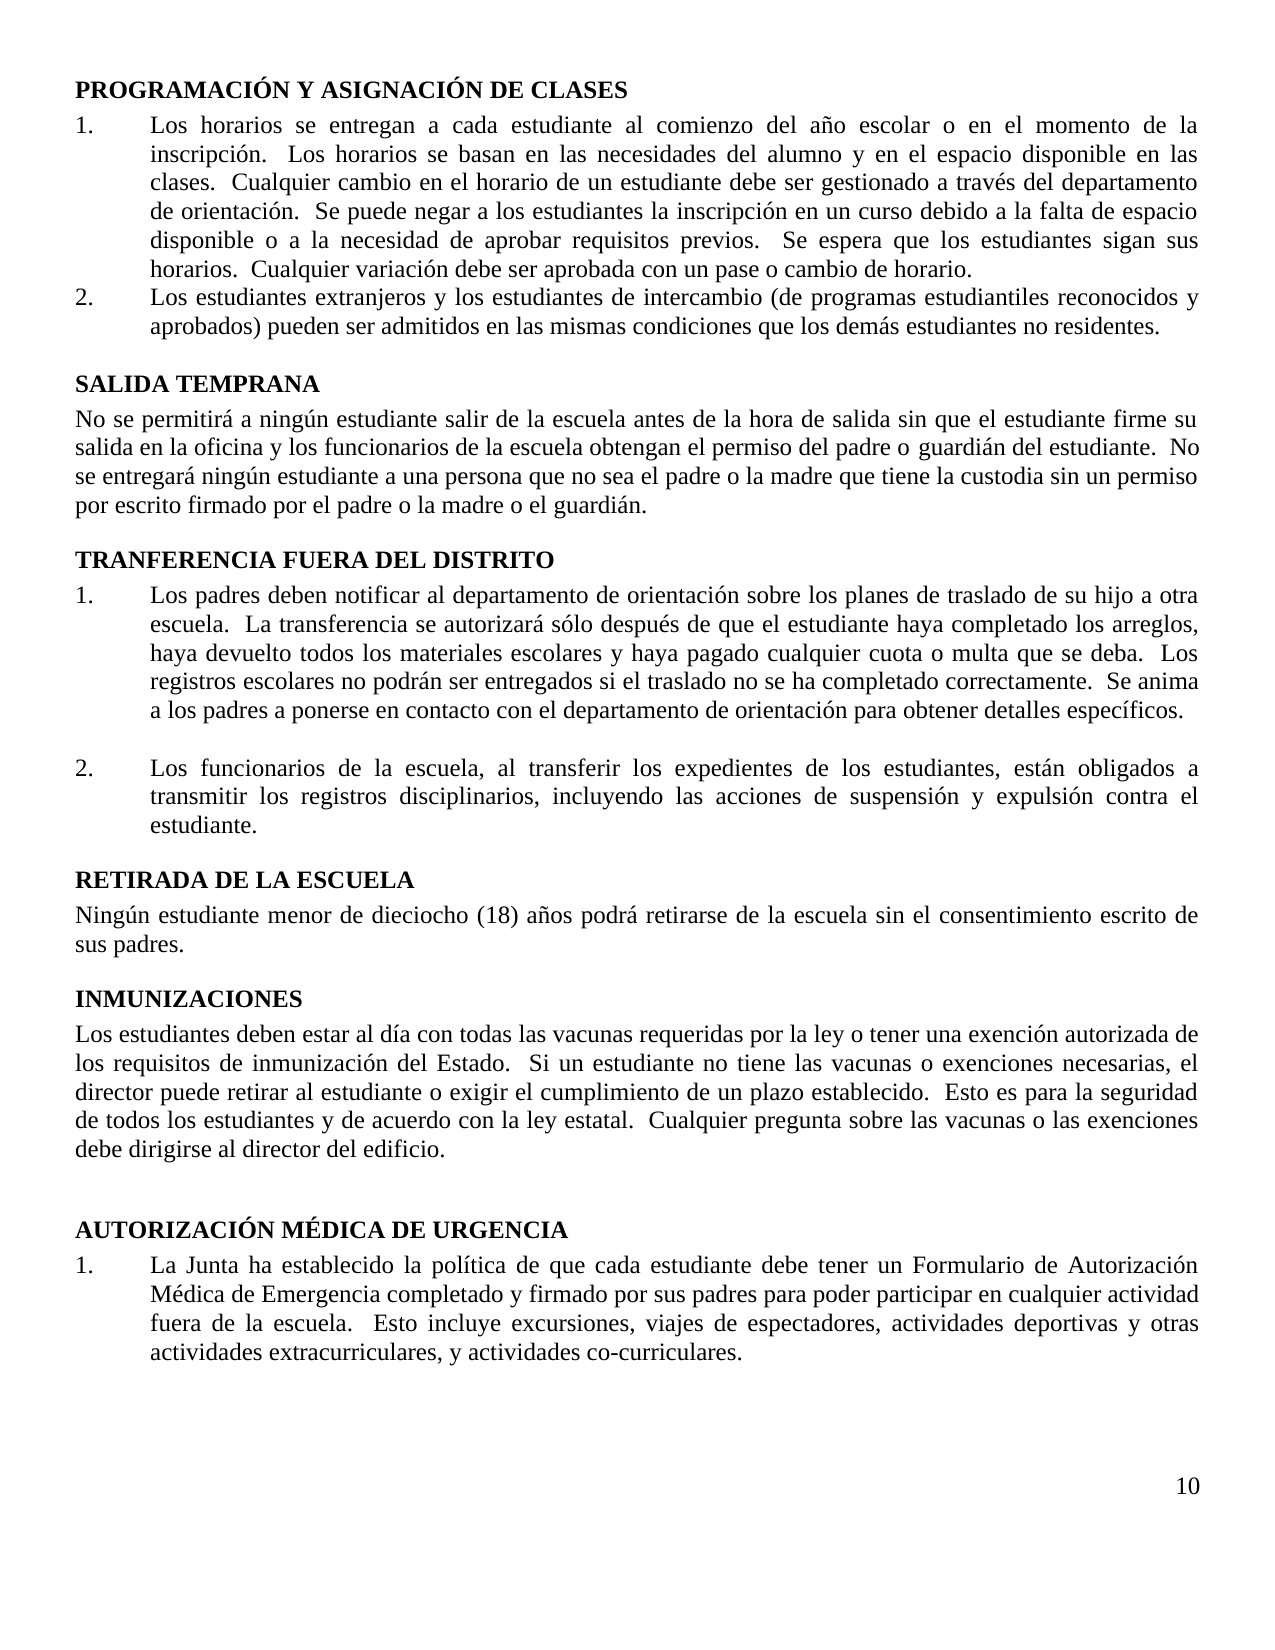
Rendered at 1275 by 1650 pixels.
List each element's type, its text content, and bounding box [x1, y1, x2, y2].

text Los estudiantes deben estar al día con todas las vacunas requeridas por la ley o tener una exención autorizada de los requisitos de inmunización del Estado. Si un estudiante no tiene las vacunas o exenciones necesarias, el director puede retirar al estudiante o exigir el cumplimiento de un plazo establecido. Esto es para la seguridad de todos los estudiantes y de acuerdo con la ley estatal. Cualquier pregunta sobre las vacunas o las exenciones debe dirigirse al director del edificio. [75, 1019, 1200, 1163]
list La Junta ha establecido la política de que cada estudiante debe tener un Formulario de Autorización Médica de Emergencia completado y firmado por sus padres para poder participar en cualquier actividad fuera de la escuela. Esto incluye excursiones, viajes de espectadores, actividades deportivas y otras actividades extracurriculares, y actividades co-curriculares. [75, 1251, 1200, 1366]
list Los estudiantes extranjeros y los estudiantes de intercambio (de programas estudiantiles reconocidos y aprobados) pueden ser admitidos en las mismas condiciones que los demás estudiantes no residentes. [75, 282, 1200, 340]
subtitle AUTORIZACIÓN MÉDICA DE URGENCIA [75, 1216, 1200, 1244]
list Los horarios se entregan a cada estudiante al comienzo del año escolar o en el momento de la inscripción. Los horarios se basan en las necesidades del alumno y en el espacio disponible en las clases. Cualquier cambio en el horario de un estudiante debe ser gestionado a través del departamento de orientación. Se puede negar a los estudiantes la inscripción en un curso debido a la falta de espacio disponible o a la necesidad de aprobar requisitos previos. Se espera que los estudiantes sigan sus horarios. Cualquier variación debe ser aprobada con un pase o cambio de horario. [75, 110, 1200, 282]
subtitle TRANFERENCIA FUERA DEL DISTRITO [75, 545, 1200, 574]
text No se permitirá a ningún estudiante salir de la escuela antes de la hora de salida sin que el estudiante firme su salida en la oficina y los funcionarios de la escuela obtengan el permiso del padre o guardián del estudiante. No se entregará ningún estudiante a una persona que no sea el padre o la madre que tiene la custodia sin un permiso por escrito firmado por el padre o la madre o el guardián. [75, 404, 1200, 519]
subtitle PROGRAMACIÓN Y ASIGNACIÓN DE CLASES [75, 75, 1200, 104]
subtitle INMUNIZACIONES [75, 984, 1200, 1013]
subtitle RETIRADA DE LA ESCUELA [75, 865, 1200, 894]
list Los padres deben notificar al departamento de orientación sobre los planes de traslado de su hijo a otra escuela. La transferencia se autorizará sólo después de que el estudiante haya completado los arreglos, haya devuelto todos los materiales escolares y haya pagado cualquier cuota o multa que se deba. Los registros escolares no podrán ser entregados si el traslado no se ha completado correctamente. Se anima a los padres a ponerse en contacto con el departamento de orientación para obtener detalles específicos. [75, 580, 1200, 724]
list Los funcionarios de la escuela, al transferir los expedientes de los estudiantes, están obligados a transmitir los registros disciplinarios, incluyendo las acciones de suspensión y expulsión contra el estudiante. [75, 753, 1200, 839]
text Ningún estudiante menor de dieciocho (18) años podrá retirarse de la escuela sin el consentimiento escrito de sus padres. [75, 900, 1200, 958]
subtitle SALIDA TEMPRANA [75, 369, 1200, 397]
